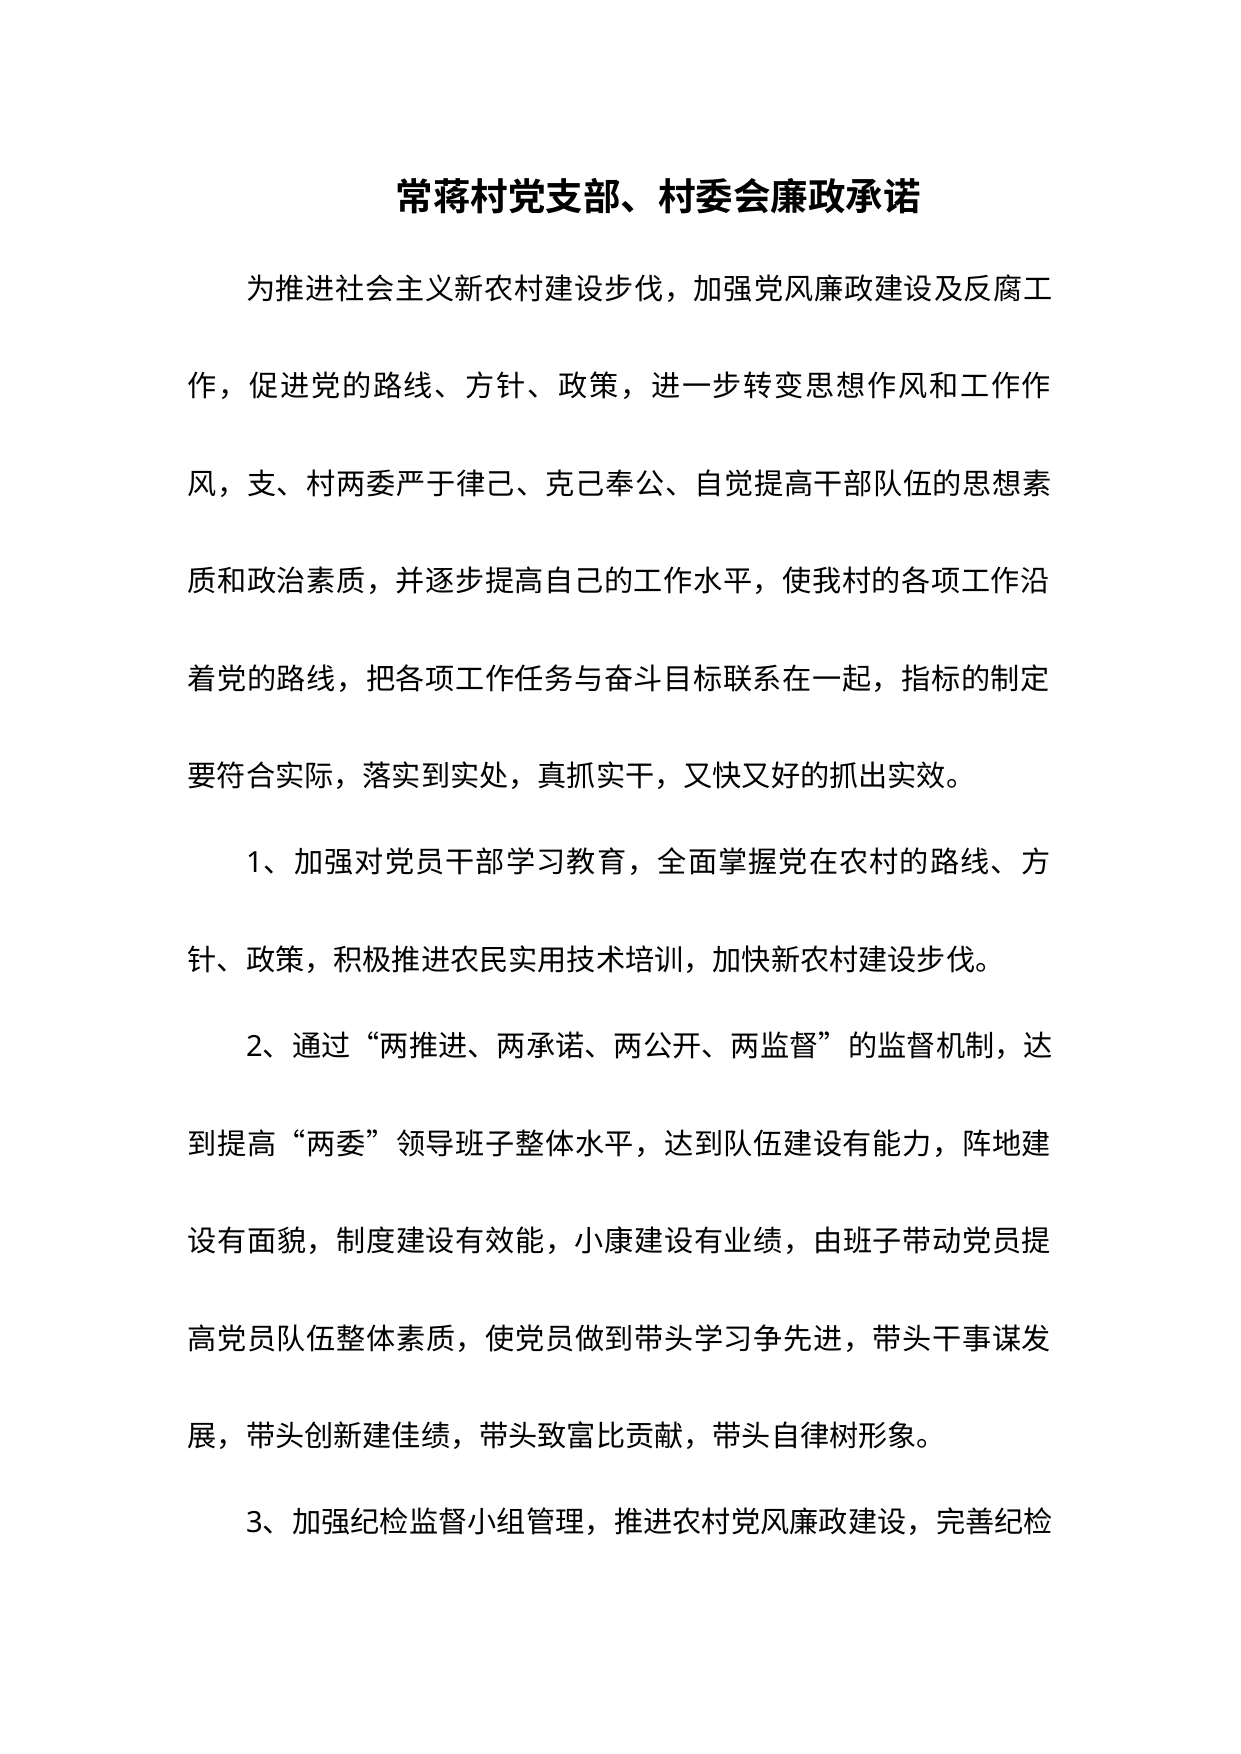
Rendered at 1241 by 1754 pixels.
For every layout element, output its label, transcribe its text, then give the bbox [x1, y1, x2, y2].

text 1、加强对党员干部学习教育，全面掌握党在农村的路线、方针、政策，积极推进农民实用技术培训，加快新农村建设步伐。 [187, 828, 1053, 990]
text 为推进社会主义新农村建设步伐，加强党风廉政建设及反腐工作，促进党的路线、方针、政策，进一步转变思想作风和工作作风，支、村两委严于律己、克己奉公、自觉提高干部队伍的思想素质和政治素质，并逐步提高自己的工作水平，使我村的各项工作沿着党的路线，把各项工作任务与奋斗目标联系在一起，指标的制定要符合实际，落实到实处，真抓实干，又快又好的抓出实效。 [187, 254, 1053, 807]
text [187, 1487, 1053, 1552]
text 2、通过“两推进、两承诺、两公开、两监督”的监督机制，达到提高“两委”领导班子整体水平，达到队伍建设有能力，阵地建设有面貌，制度建设有效能，小康建设有业绩，由班子带动党员提高党员队伍整体素质，使党员做到带头学习争先进，带头干事谋发展，带头创新建佳绩，带头致富比贡献，带头自律树形象。 [187, 1011, 1053, 1466]
text 常蒋村党支部、村委会廉政承诺 [187, 162, 1053, 227]
